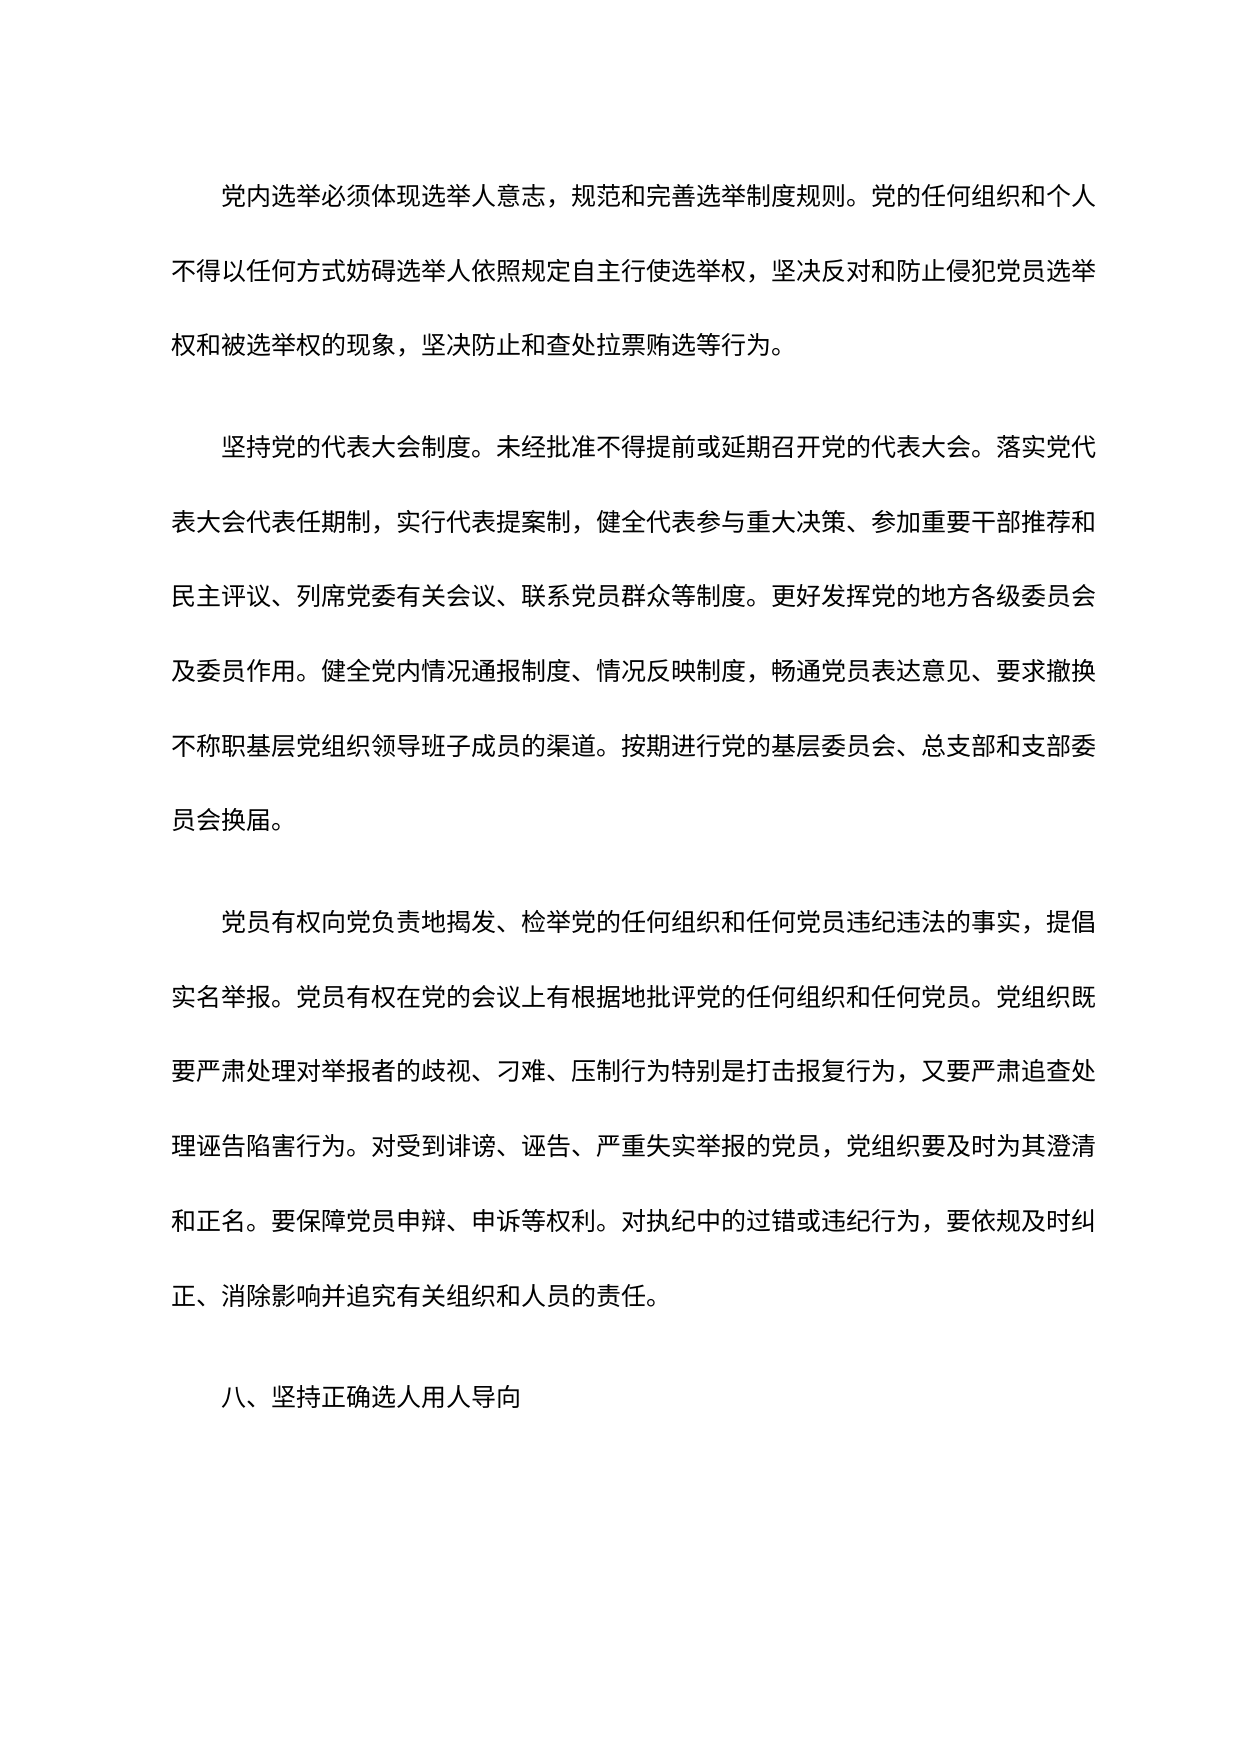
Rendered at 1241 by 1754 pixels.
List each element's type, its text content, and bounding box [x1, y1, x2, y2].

text 八、坚持正确选人用人导向 [171, 1363, 1099, 1428]
text 坚持党的代表大会制度。未经批准不得提前或延期召开党的代表大会。落实党代表大会代表任期制，实行代表提案制，健全代表参与重大决策、参加重要干部推荐和民主评议、列席党委有关会议、联系党员群众等制度。更好发挥党的地方各级委员会及委员作用。健全党内情况通报制度、情况反映制度，畅通党员表达意见、要求撤换不称职基层党组织领导班子成员的渠道。按期进行党的基层委员会、总支部和支部委员会换届。 [171, 413, 1099, 851]
text 党员有权向党负责地揭发、检举党的任何组织和任何党员违纪违法的事实，提倡实名举报。党员有权在党的会议上有根据地批评党的任何组织和任何党员。党组织既要严肃处理对举报者的歧视、刁难、压制行为特别是打击报复行为，又要严肃追查处理诬告陷害行为。对受到诽谤、诬告、严重失实举报的党员，党组织要及时为其澄清和正名。要保障党员申辩、申诉等权利。对执纪中的过错或违纪行为，要依规及时纠正、消除影响并追究有关组织和人员的责任。 [171, 888, 1099, 1327]
text 党内选举必须体现选举人意志，规范和完善选举制度规则。党的任何组织和个人不得以任何方式妨碍选举人依照规定自主行使选举权，坚决反对和防止侵犯党员选举权和被选举权的现象，坚决防止和查处拉票贿选等行为。 [171, 162, 1099, 376]
